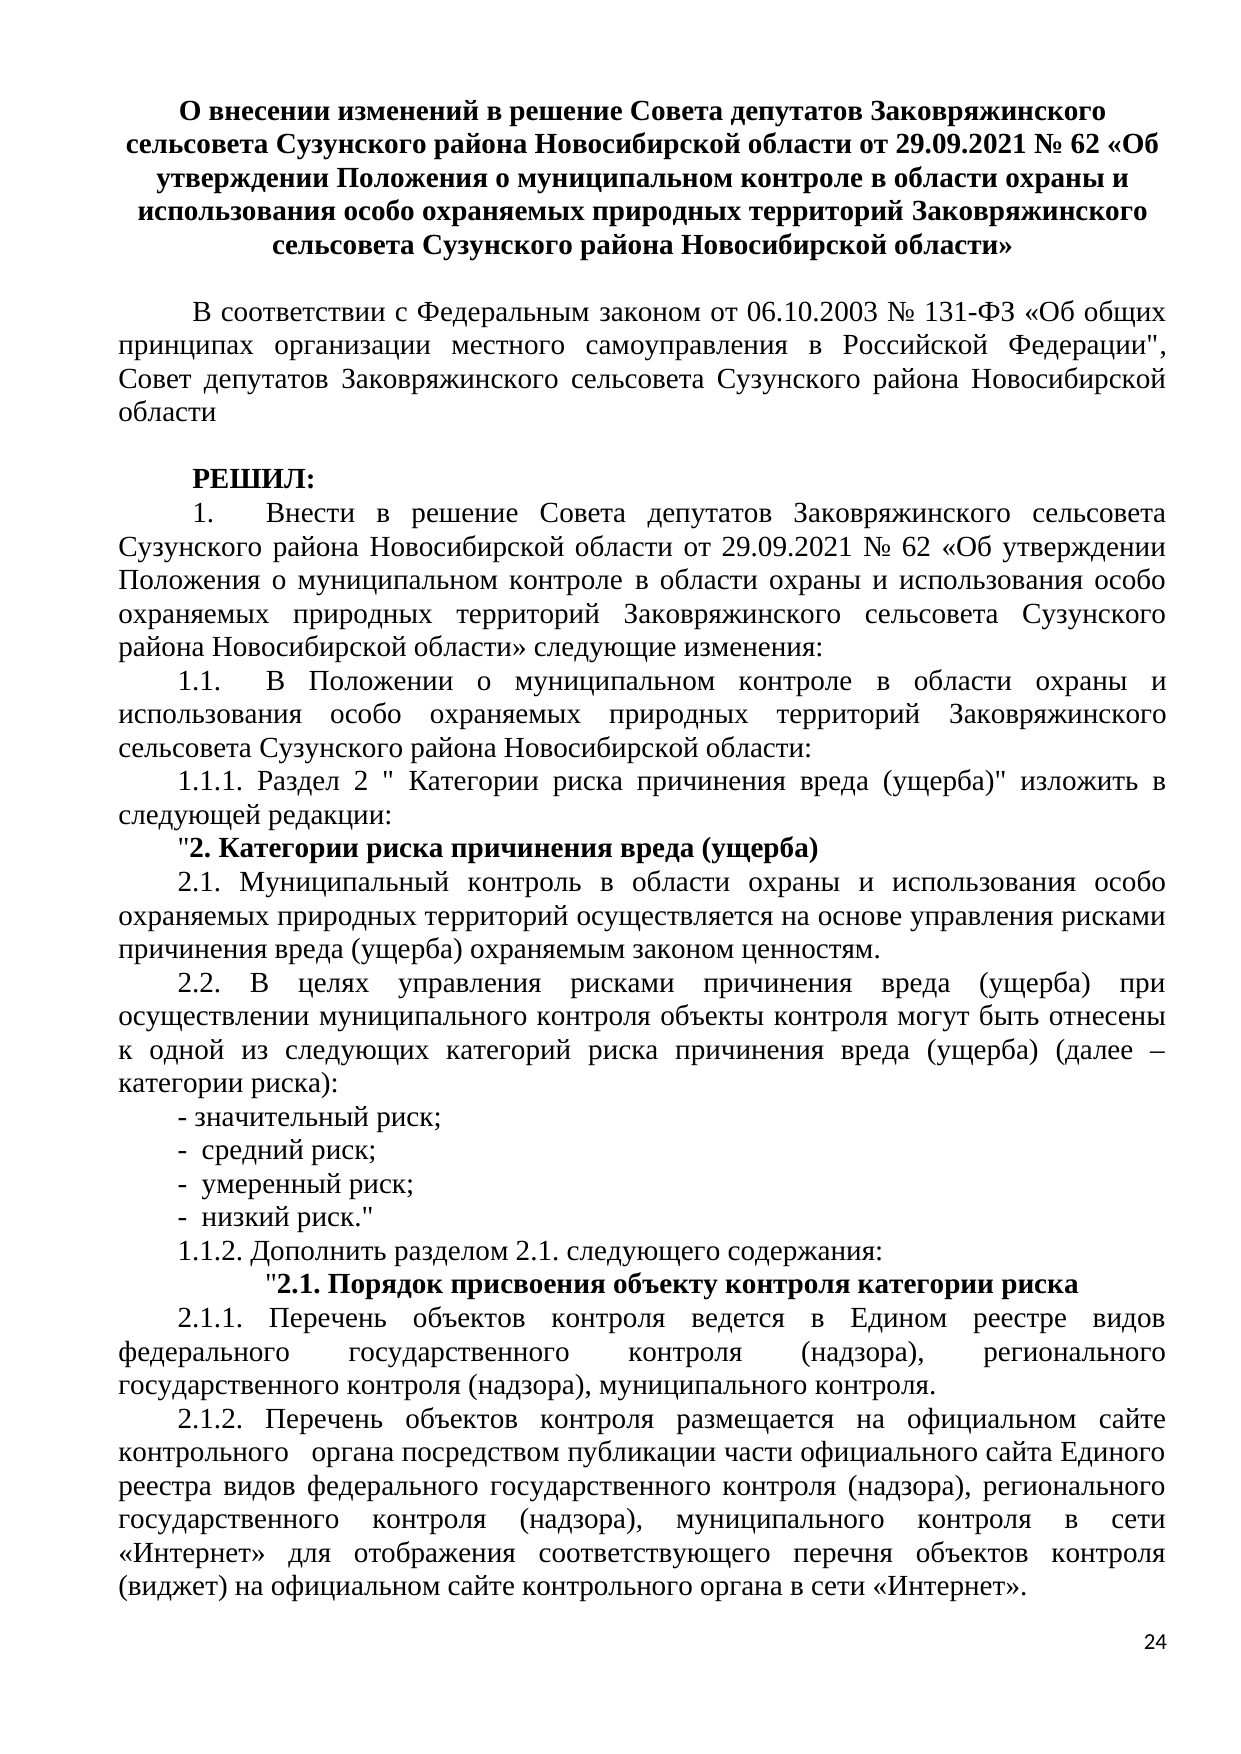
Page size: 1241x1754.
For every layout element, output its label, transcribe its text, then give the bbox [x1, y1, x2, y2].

title 1.1.1. Раздел 2 " Категории риска причинения вреда (ущерба)" изложить в следующей редакции: [118, 763, 1167, 831]
text - умеренный риск; [118, 1166, 1167, 1199]
text "2.1. Порядок присвоения объекту контроля категории риска [118, 1267, 1167, 1300]
text - низкий риск." [118, 1199, 1167, 1233]
text О внесении изменений в решение Совета депутатов Заковряжинского сельсовета Сузунского района Новосибирской области от 29.09.2021 № 62 «Об утверждении Положения о муниципальном контроле в области охраны и использования особо охраняемых природных территорий Заковряжинского сельсовета Сузунского района Новосибирской области» [118, 93, 1167, 260]
title 2.1. Муниципальный контроль в области охраны и использования особо охраняемых природных территорий осуществляется на основе управления рисками причинения вреда (ущерба) охраняемым законом ценностям. [118, 864, 1167, 965]
text РЕШИЛ: [118, 462, 1167, 495]
list В Положении о муниципальном контроле в области охраны и использования особо охраняемых природных территорий Заковряжинского сельсовета Сузунского района Новосибирской области: [118, 663, 1167, 763]
title "2. Категории риска причинения вреда (ущерба) [118, 831, 1167, 864]
text - значительный риск; [118, 1099, 1167, 1132]
list Внести в решение Совета депутатов Заковряжинского сельсовета Сузунского района Новосибирской области от 29.09.2021 № 62 «Об утверждении Положения о муниципальном контроле в области охраны и использования особо охраняемых природных территорий Заковряжинского сельсовета Сузунского района Новосибирской области» следующие изменения: [118, 495, 1167, 663]
text 2.2. В целях управления рисками причинения вреда (ущерба) при осуществлении муниципального контроля объекты контроля могут быть отнесены к одной из следующих категорий риска причинения вреда (ущерба) (далее – категории риска): [118, 965, 1167, 1099]
text - средний риск; [118, 1132, 1167, 1166]
text В соответствии с Федеральным законом от 06.10.2003 № 131-ФЗ «Об общих принципах организации местного самоуправления в Российской Федерации", Совет депутатов Заковряжинского сельсовета Сузунского района Новосибирской области [118, 294, 1167, 428]
text 2.1.1. Перечень объектов контроля ведется в Едином реестре видов федерального государственного контроля (надзора), регионального государственного контроля (надзора), муниципального контроля. [118, 1300, 1167, 1401]
text 2.1.2. Перечень объектов контроля размещается на официальном сайте контрольного органа посредством публикации части официального сайта Единого реестра видов федерального государственного контроля (надзора), регионального государственного контроля (надзора), муниципального контроля в сети «Интернет» для отображения соответствующего перечня объектов контроля (виджет) на официальном сайте контрольного органа в сети «Интернет». [118, 1401, 1167, 1602]
text 1.1.2. Дополнить разделом 2.1. следующего содержания: [118, 1233, 1167, 1267]
